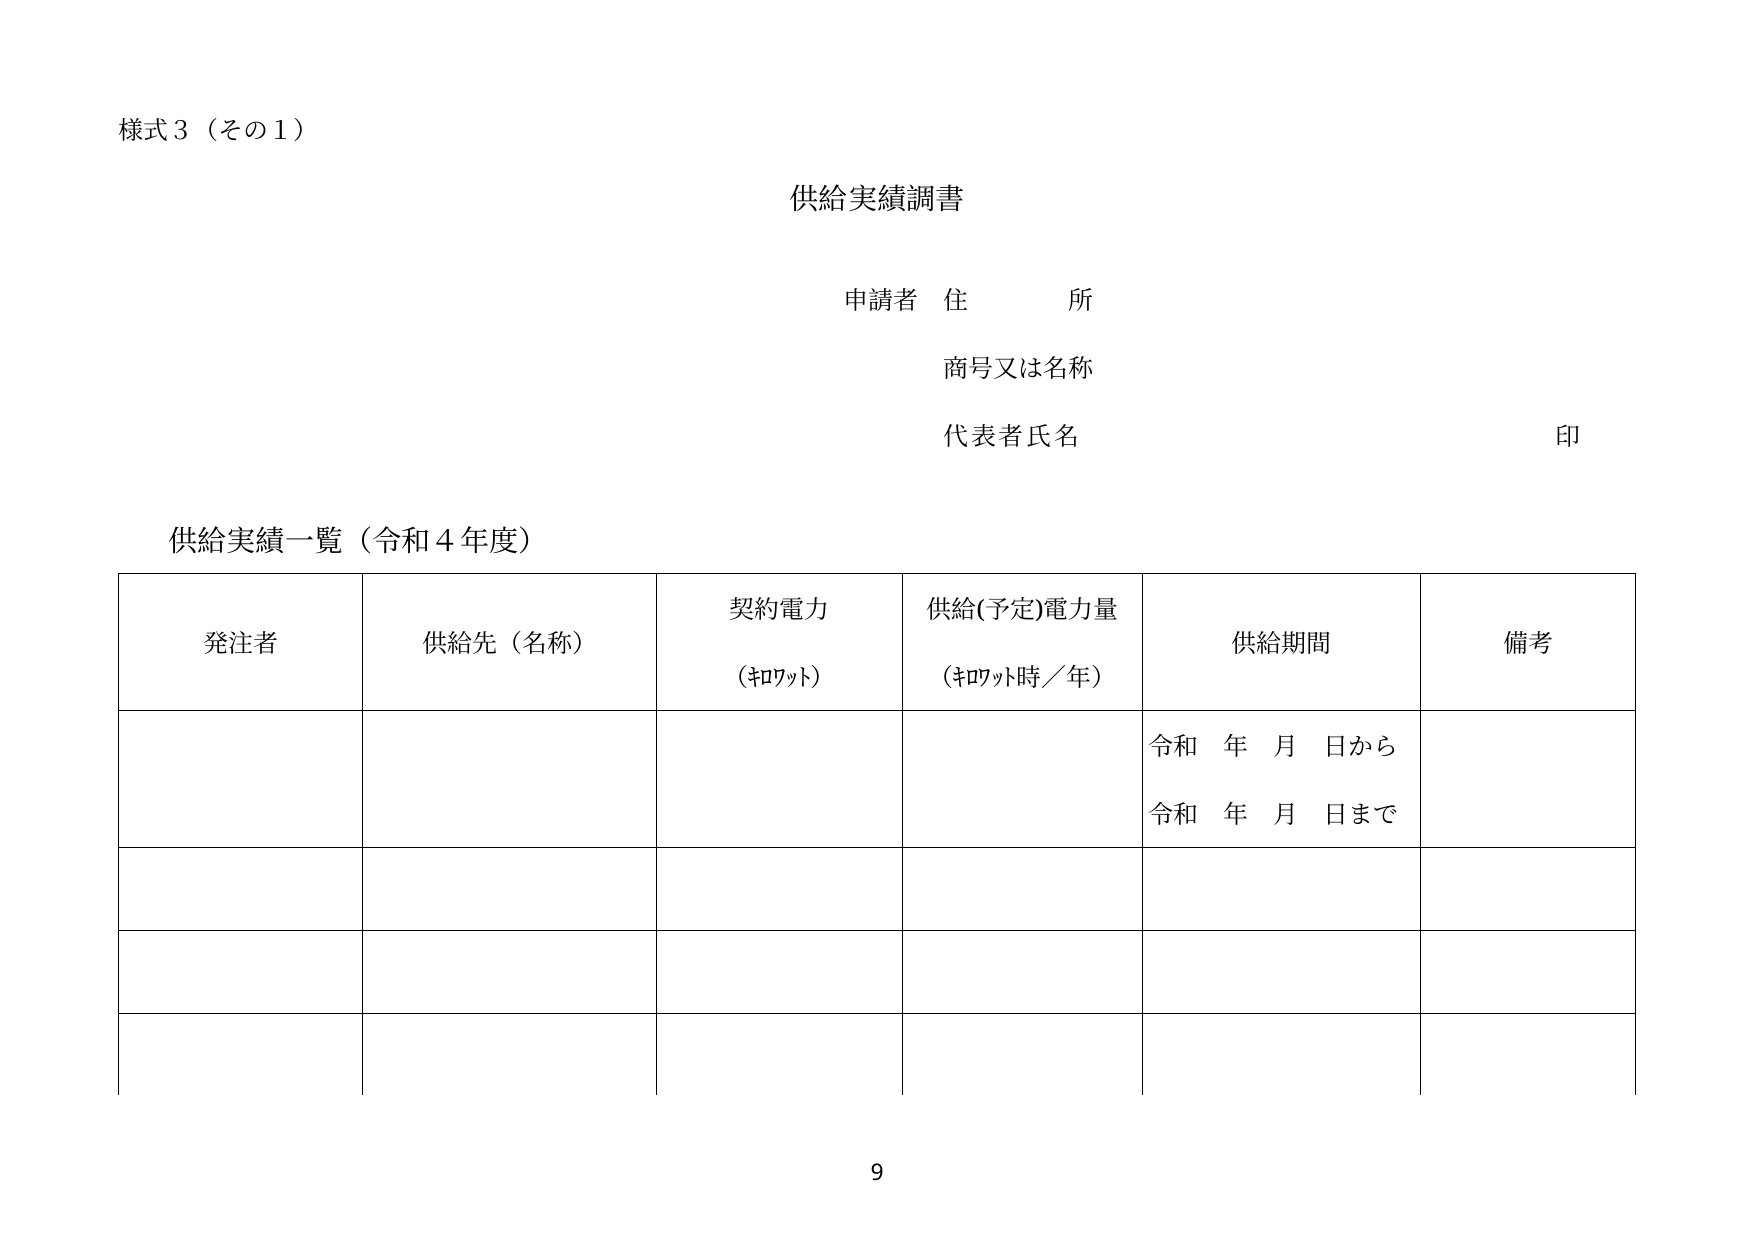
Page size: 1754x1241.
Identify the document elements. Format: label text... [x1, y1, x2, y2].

table_cell [119, 1014, 362, 1095]
table_cell [1421, 1014, 1635, 1095]
table_cell [1143, 848, 1420, 930]
table_cell [363, 1014, 656, 1095]
text 申請者 住 所 [843, 264, 1636, 333]
table_cell [1421, 711, 1635, 847]
table_cell [119, 931, 362, 1012]
table_cell [119, 848, 362, 930]
table_cell [903, 848, 1142, 930]
text 供給実績調書 [118, 162, 1636, 231]
table_header 発注者 [119, 574, 362, 710]
table_header 供給(予定)電力量 （ｷﾛﾜｯﾄ時／年） [903, 574, 1142, 710]
table_header 供給期間 [1143, 574, 1420, 710]
table_cell [363, 931, 656, 1012]
table_cell [1143, 1014, 1420, 1095]
table_cell [363, 711, 656, 847]
table_cell [119, 711, 362, 847]
table_cell [657, 931, 902, 1012]
table_cell [657, 711, 902, 847]
table_cell 令和 年 月 日から 令和 年 月 日まで [1143, 711, 1420, 847]
table_cell [903, 931, 1142, 1012]
table_cell [657, 1014, 902, 1095]
table_header 供給先（名称） [363, 574, 656, 710]
table_cell [363, 848, 656, 930]
table_cell [903, 711, 1142, 847]
table_header 備考 [1421, 574, 1635, 710]
text 様式３（その１） [118, 94, 1636, 162]
text 商号又は名称 [843, 333, 1636, 401]
table_header 契約電力 （ｷﾛﾜｯﾄ） [657, 574, 902, 710]
text 供給実績一覧（令和４年度） [118, 504, 1636, 572]
table_cell [1143, 931, 1420, 1012]
table_cell [657, 848, 902, 930]
text 代表者氏名 印 [843, 401, 1636, 469]
table_cell [1421, 848, 1635, 930]
table_cell [1421, 931, 1635, 1012]
table_cell [903, 1014, 1142, 1095]
